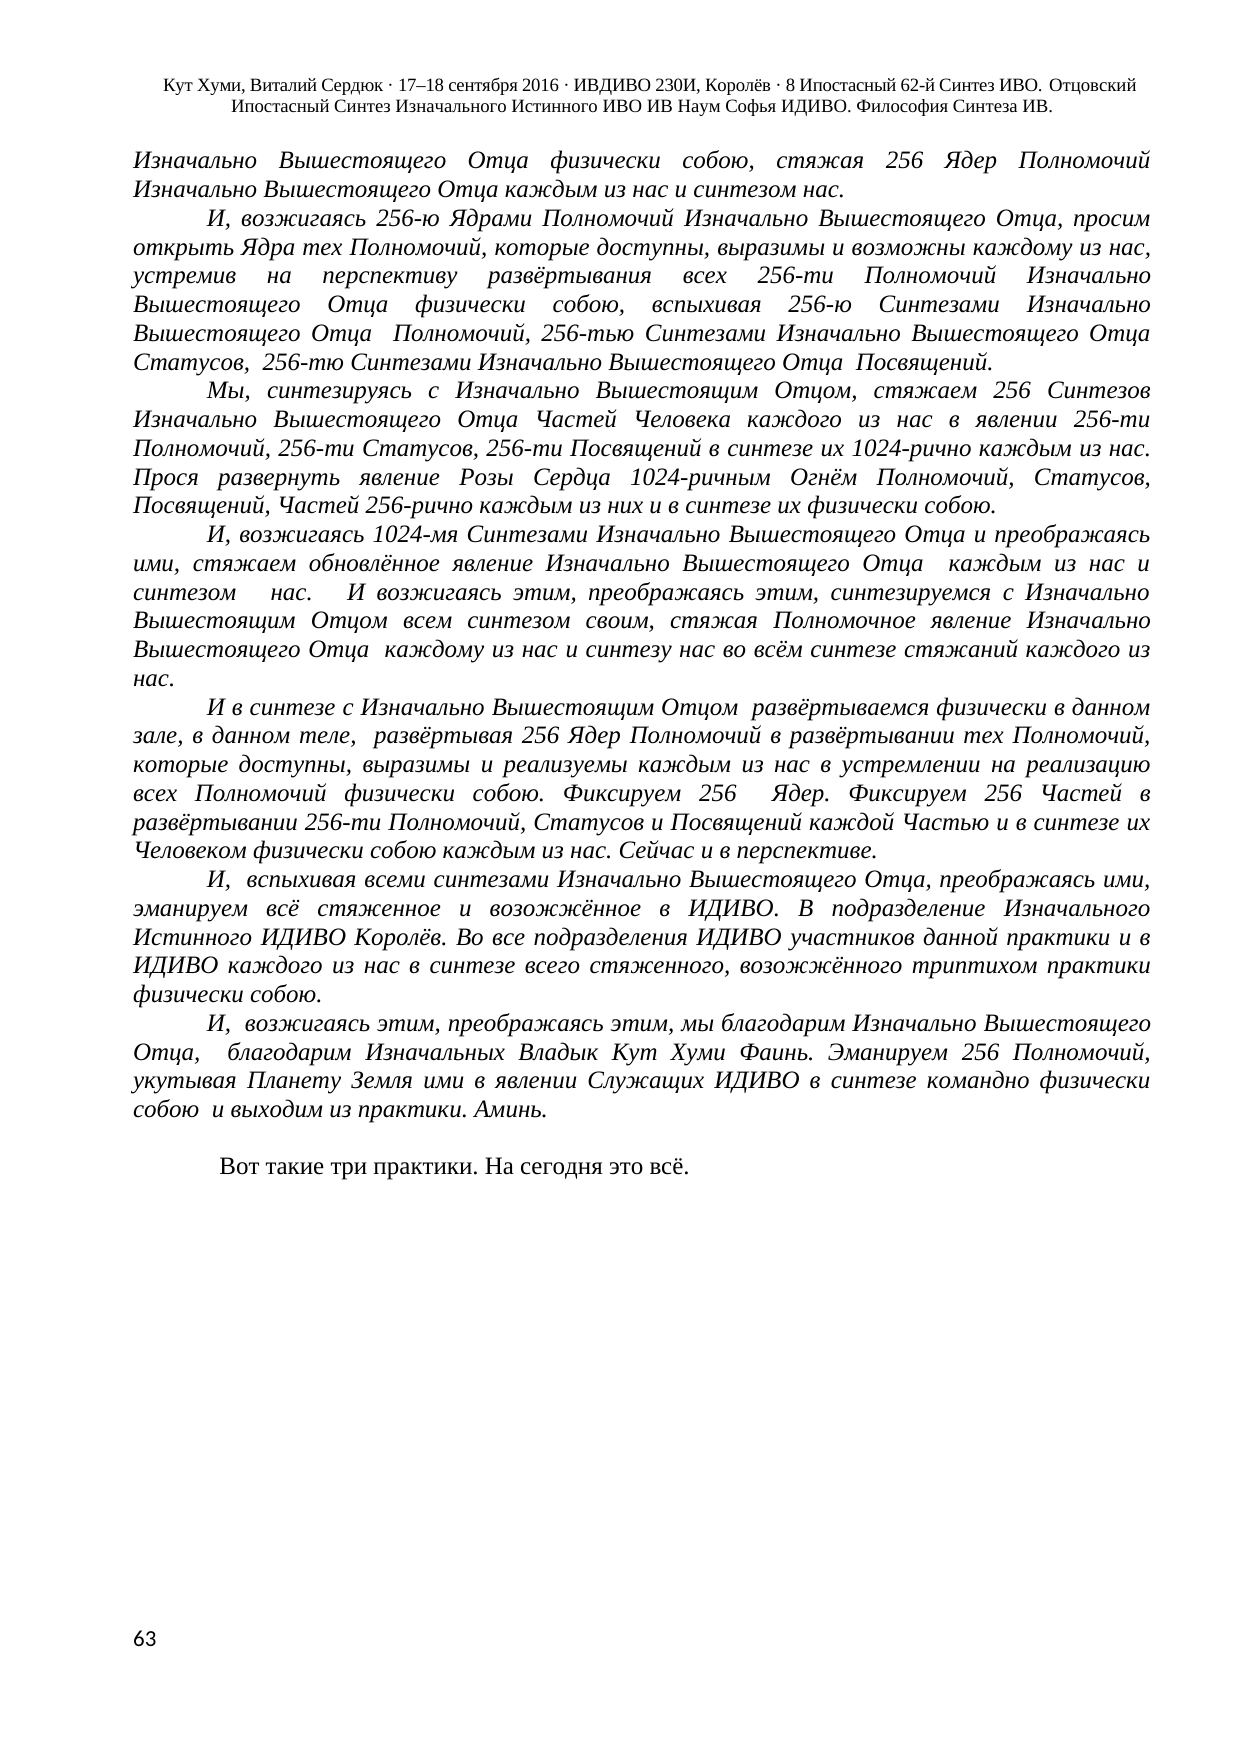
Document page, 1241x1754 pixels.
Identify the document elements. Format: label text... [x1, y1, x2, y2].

text И, вспыхивая всеми синтезами Изначально Вышестоящего Отца, преображаясь ими, эманируем всё стяженное и возожжённое в ИДИВО. В подразделение Изначального Истинного ИДИВО Королёв. Во все подразделения ИДИВО участников данной практики и в ИДИВО каждого из нас в синтезе всего стяженного, возожжённого триптихом практики физически собою. [133, 864, 1152, 1008]
text И, возжигаясь 1024-мя Синтезами Изначально Вышестоящего Отца и преображаясь ими, стяжаем обновлённое явление Изначально Вышестоящего Отца каждым из нас и синтезом нас. И возжигаясь этим, преображаясь этим, синтезируемся с Изначально Вышестоящим Отцом всем синтезом своим, стяжая Полномочное явление Изначально Вышестоящего Отца каждому из нас и синтезу нас во всём синтезе стяжаний каждого из нас. [133, 519, 1152, 692]
text И в синтезе с Изначально Вышестоящим Отцом развёртываемся физически в данном зале, в данном теле, развёртывая 256 Ядер Полномочий в развёртывании тех Полномочий, которые доступны, выразимы и реализуемы каждым из нас в устремлении на реализацию всех Полномочий физически собою. Фиксируем 256 Ядер. Фиксируем 256 Частей в развёртывании 256-ти Полномочий, Статусов и Посвящений каждой Частью и в синтезе их Человеком физически собою каждым из нас. Сейчас и в перспективе. [133, 692, 1152, 864]
text И, возжигаясь 256-ю Ядрами Полномочий Изначально Вышестоящего Отца, просим открыть Ядра тех Полномочий, которые доступны, выразимы и возможны каждому из нас, устремив на перспективу развёртывания всех 256-ти Полномочий Изначально Вышестоящего Отца физически собою, вспыхивая 256-ю Синтезами Изначально Вышестоящего Отца Полномочий, 256-тью Синтезами Изначально Вышестоящего Отца Статусов, 256-тю Синтезами Изначально Вышестоящего Отца Посвящений. [133, 203, 1152, 376]
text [133, 146, 1152, 203]
text И, возжигаясь этим, преображаясь этим, мы благодарим Изначально Вышестоящего Отца, благодарим Изначальных Владык Кут Хуми Фаинь. Эманируем 256 Полномочий, укутывая Планету Земля ими в явлении Служащих ИДИВО в синтезе командно физически собою и выходим из практики. Аминь. [133, 1008, 1152, 1123]
text Вот такие три практики. На сегодня это всё. [133, 1151, 1152, 1180]
text Мы, синтезируясь с Изначально Вышестоящим Отцом, стяжаем 256 Синтезов Изначально Вышестоящего Отца Частей Человека каждого из нас в явлении 256-ти Полномочий, 256-ти Статусов, 256-ти Посвящений в синтезе их 1024-рично каждым из нас. Прося развернуть явление Розы Сердца 1024-ричным Огнём Полномочий, Статусов, Посвящений, Частей 256-рично каждым из них и в синтезе их физически собою. [133, 376, 1152, 519]
